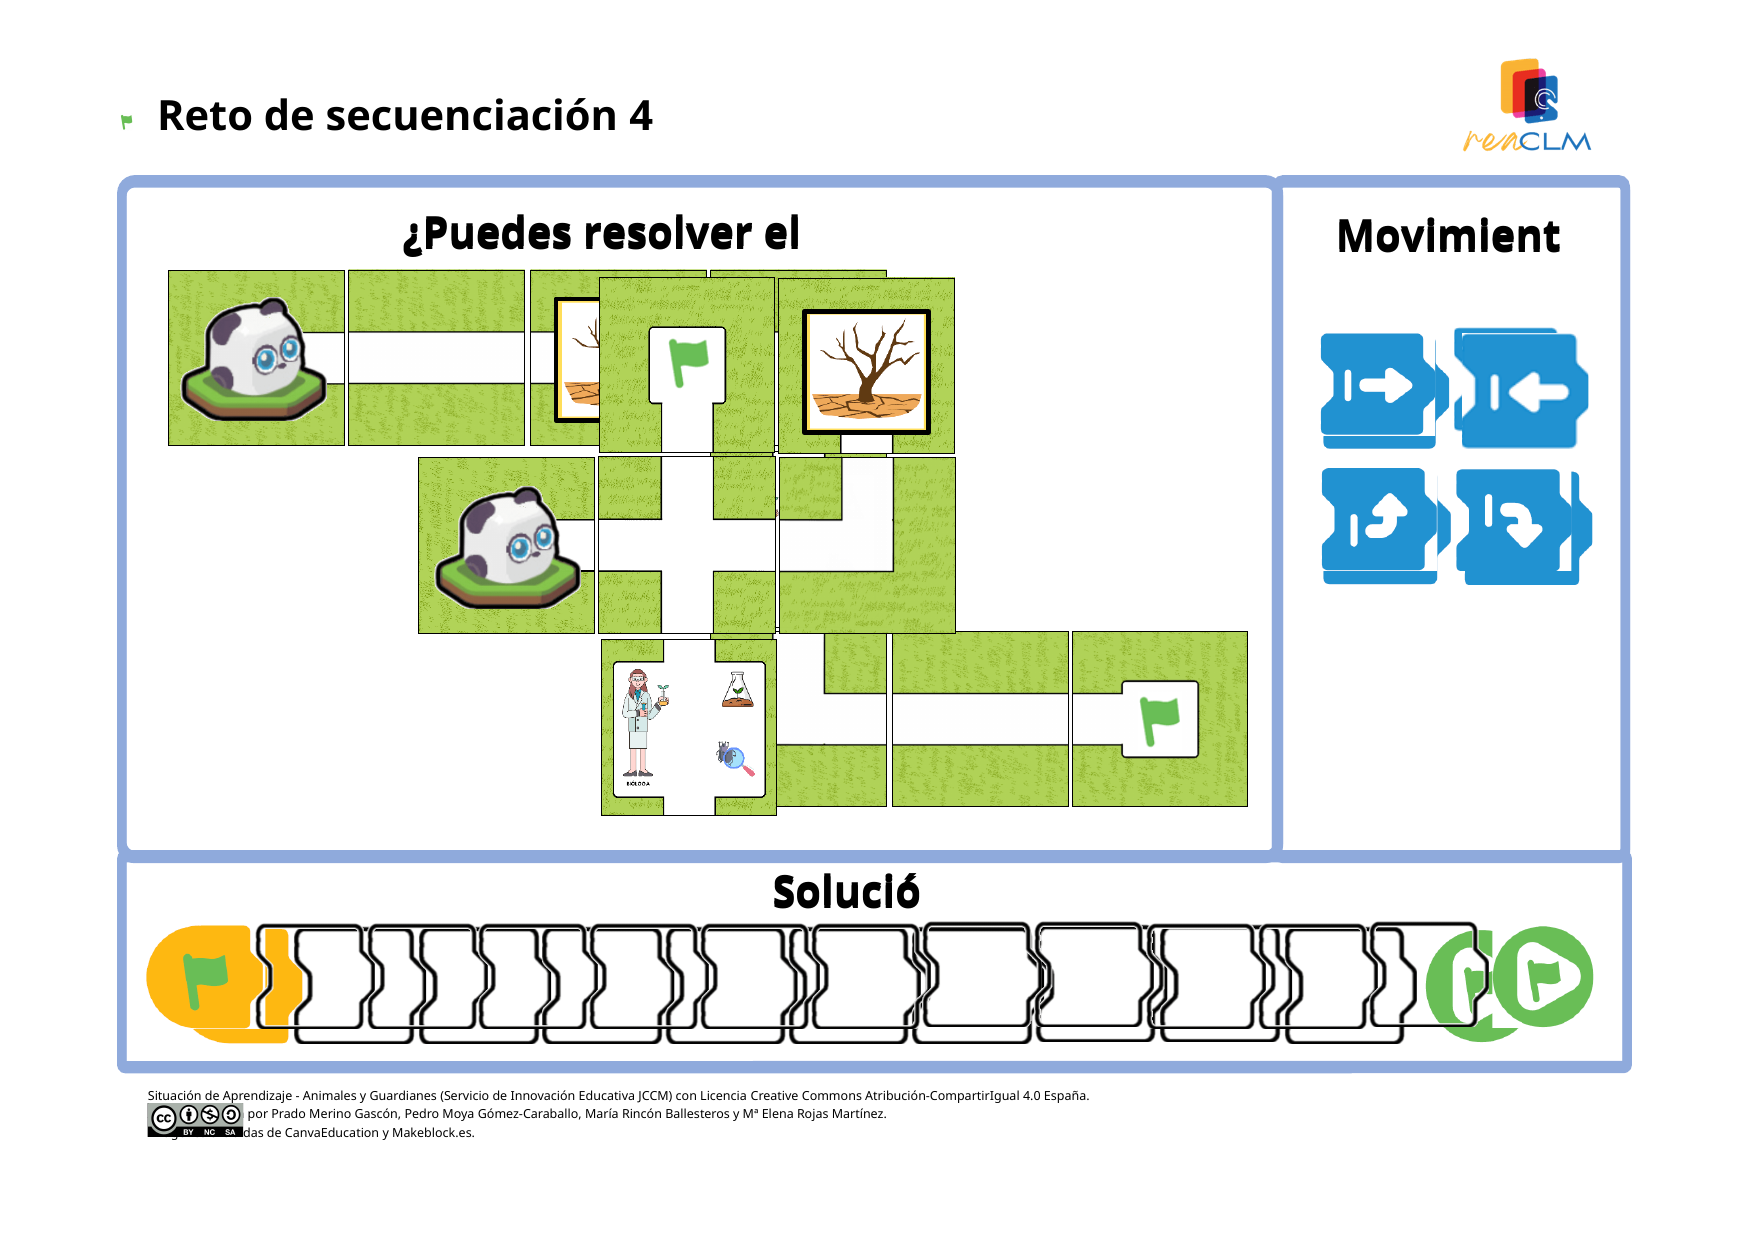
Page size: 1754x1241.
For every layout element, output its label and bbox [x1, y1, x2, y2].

picture [143, 920, 1594, 1044]
picture [1452, 327, 1588, 449]
picture [1319, 464, 1452, 585]
picture [711, 632, 886, 806]
picture [602, 640, 776, 815]
picture [120, 113, 133, 131]
picture [779, 279, 954, 453]
picture [780, 458, 955, 633]
picture [558, 301, 599, 418]
picture [893, 632, 1068, 806]
picture [600, 278, 774, 452]
picture [1447, 35, 1607, 155]
picture [169, 271, 344, 445]
picture [147, 1103, 244, 1137]
picture [1454, 464, 1593, 585]
picture [531, 271, 706, 445]
picture [599, 457, 775, 633]
picture [1318, 329, 1450, 450]
picture [419, 458, 594, 633]
picture [1073, 632, 1247, 806]
picture [349, 271, 524, 445]
picture [711, 452, 886, 627]
picture [711, 271, 955, 445]
